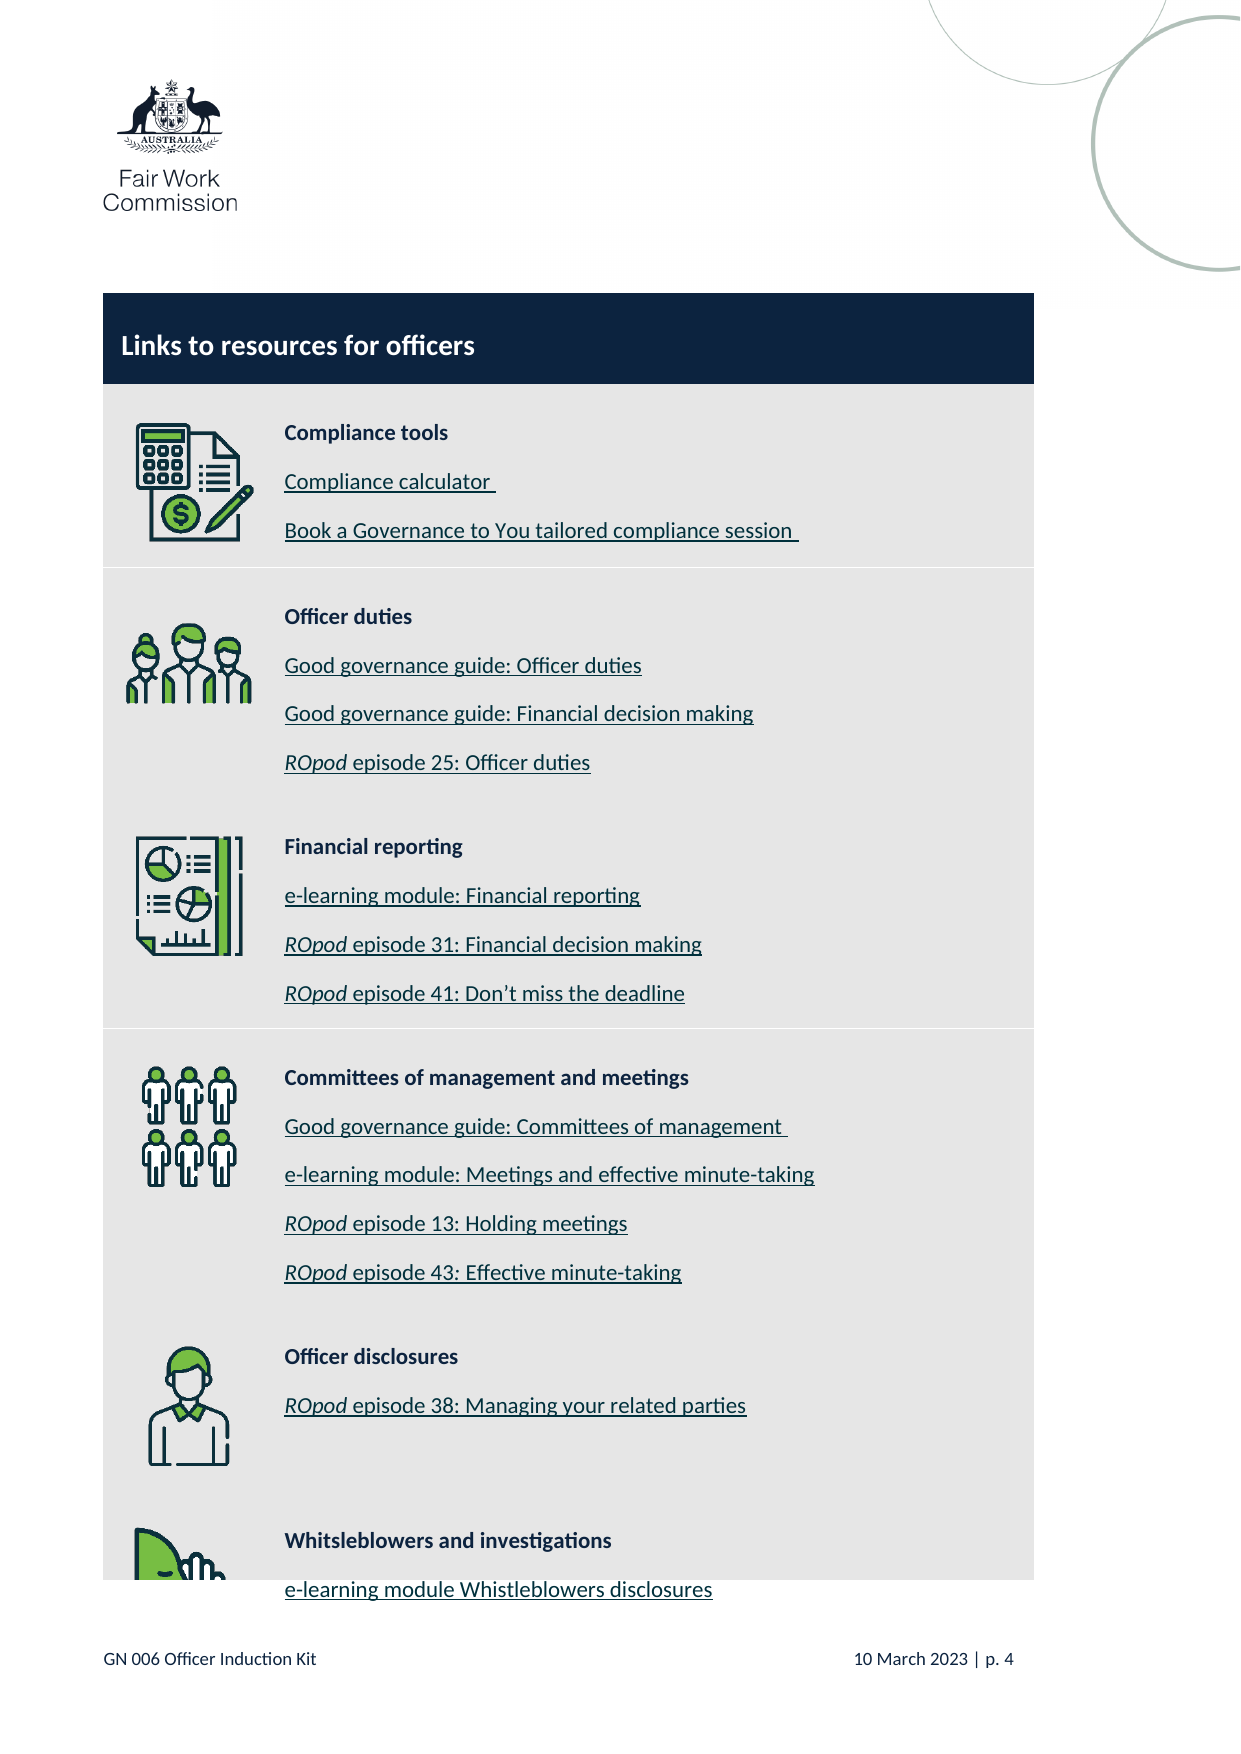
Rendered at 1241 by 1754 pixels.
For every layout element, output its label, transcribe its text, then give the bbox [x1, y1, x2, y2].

table_cell Officer disclosures ROpod episode 38: Managing your related parties [273, 1308, 1034, 1491]
table_cell [103, 798, 273, 1028]
table_cell Whitsleblowers and investigations e-learning module Whistleblowers disclosures ROpod episode 30: Whistleblower investigations: what you can expect [273, 1491, 1034, 1580]
picture [121, 1342, 256, 1470]
picture [121, 832, 256, 960]
picture [103, 0, 1241, 309]
picture [121, 1062, 256, 1191]
picture [536, 660, 540, 673]
table_cell Financial reporting e-learning module: Financial reporting ROpod episode 31: Financial decision making ROpod episode 41: Don’t miss the deadline [273, 798, 1034, 1028]
table_cell Compliance tools Compliance calculator Book a Governance to You tailored compliance session [273, 384, 1034, 567]
picture [121, 1525, 256, 1580]
table_cell Officer duties Good governance guide: Officer duties Good governance guide: Financial decision making ROpod episode 25: Officer duties [273, 568, 1034, 798]
table_header Links to resources for officers [103, 293, 1034, 384]
table_cell [103, 1029, 273, 1308]
picture [121, 601, 256, 730]
picture [121, 418, 256, 546]
table_cell [103, 384, 273, 567]
table_cell Committees of management and meetings Good governance guide: Committees of management e-learning module: Meetings and effective minute-taking ROpod episode 13: Holding meetings ROpod episode 43: Effective minute-taking [273, 1029, 1034, 1308]
table_cell [103, 1491, 273, 1580]
table_cell [103, 568, 273, 798]
table_cell [103, 1308, 273, 1491]
